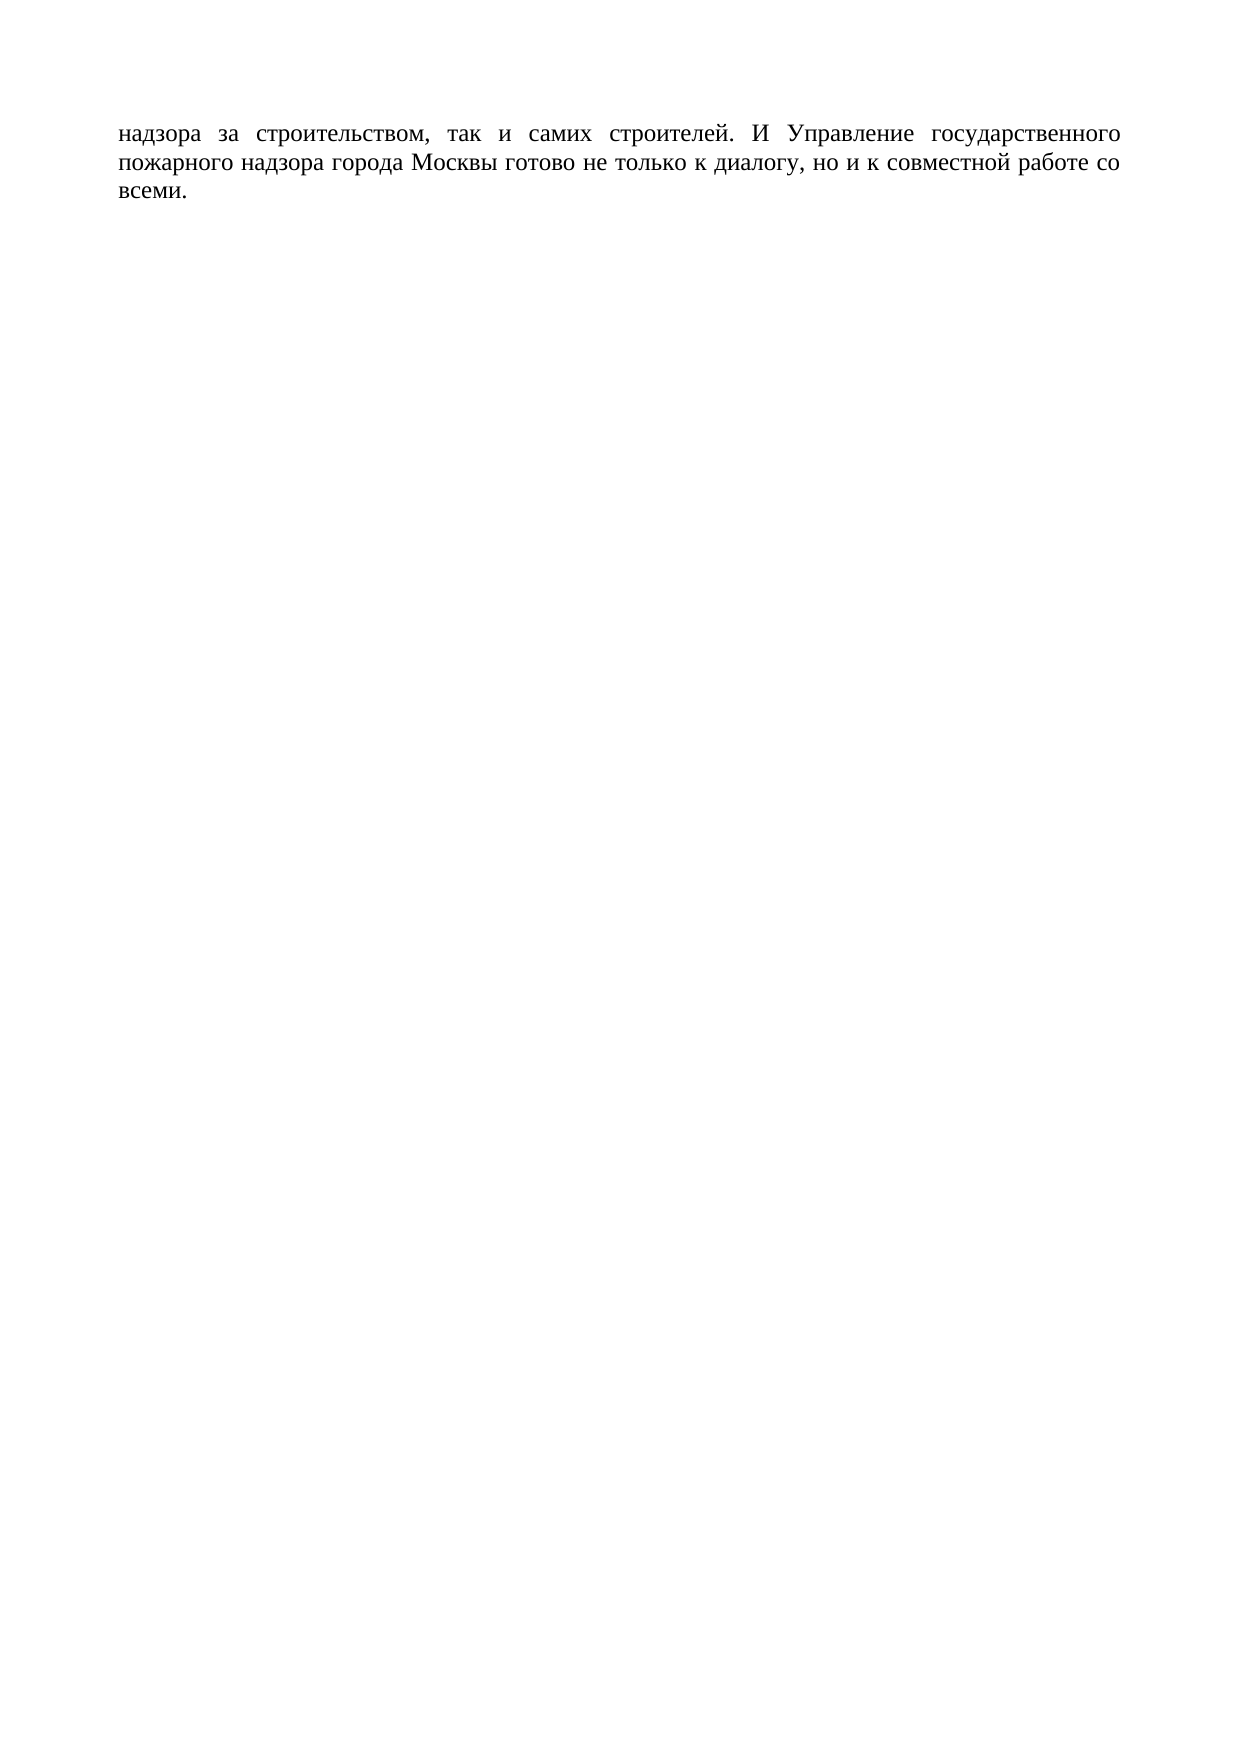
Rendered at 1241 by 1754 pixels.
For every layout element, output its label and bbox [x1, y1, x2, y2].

text [118, 118, 1122, 204]
